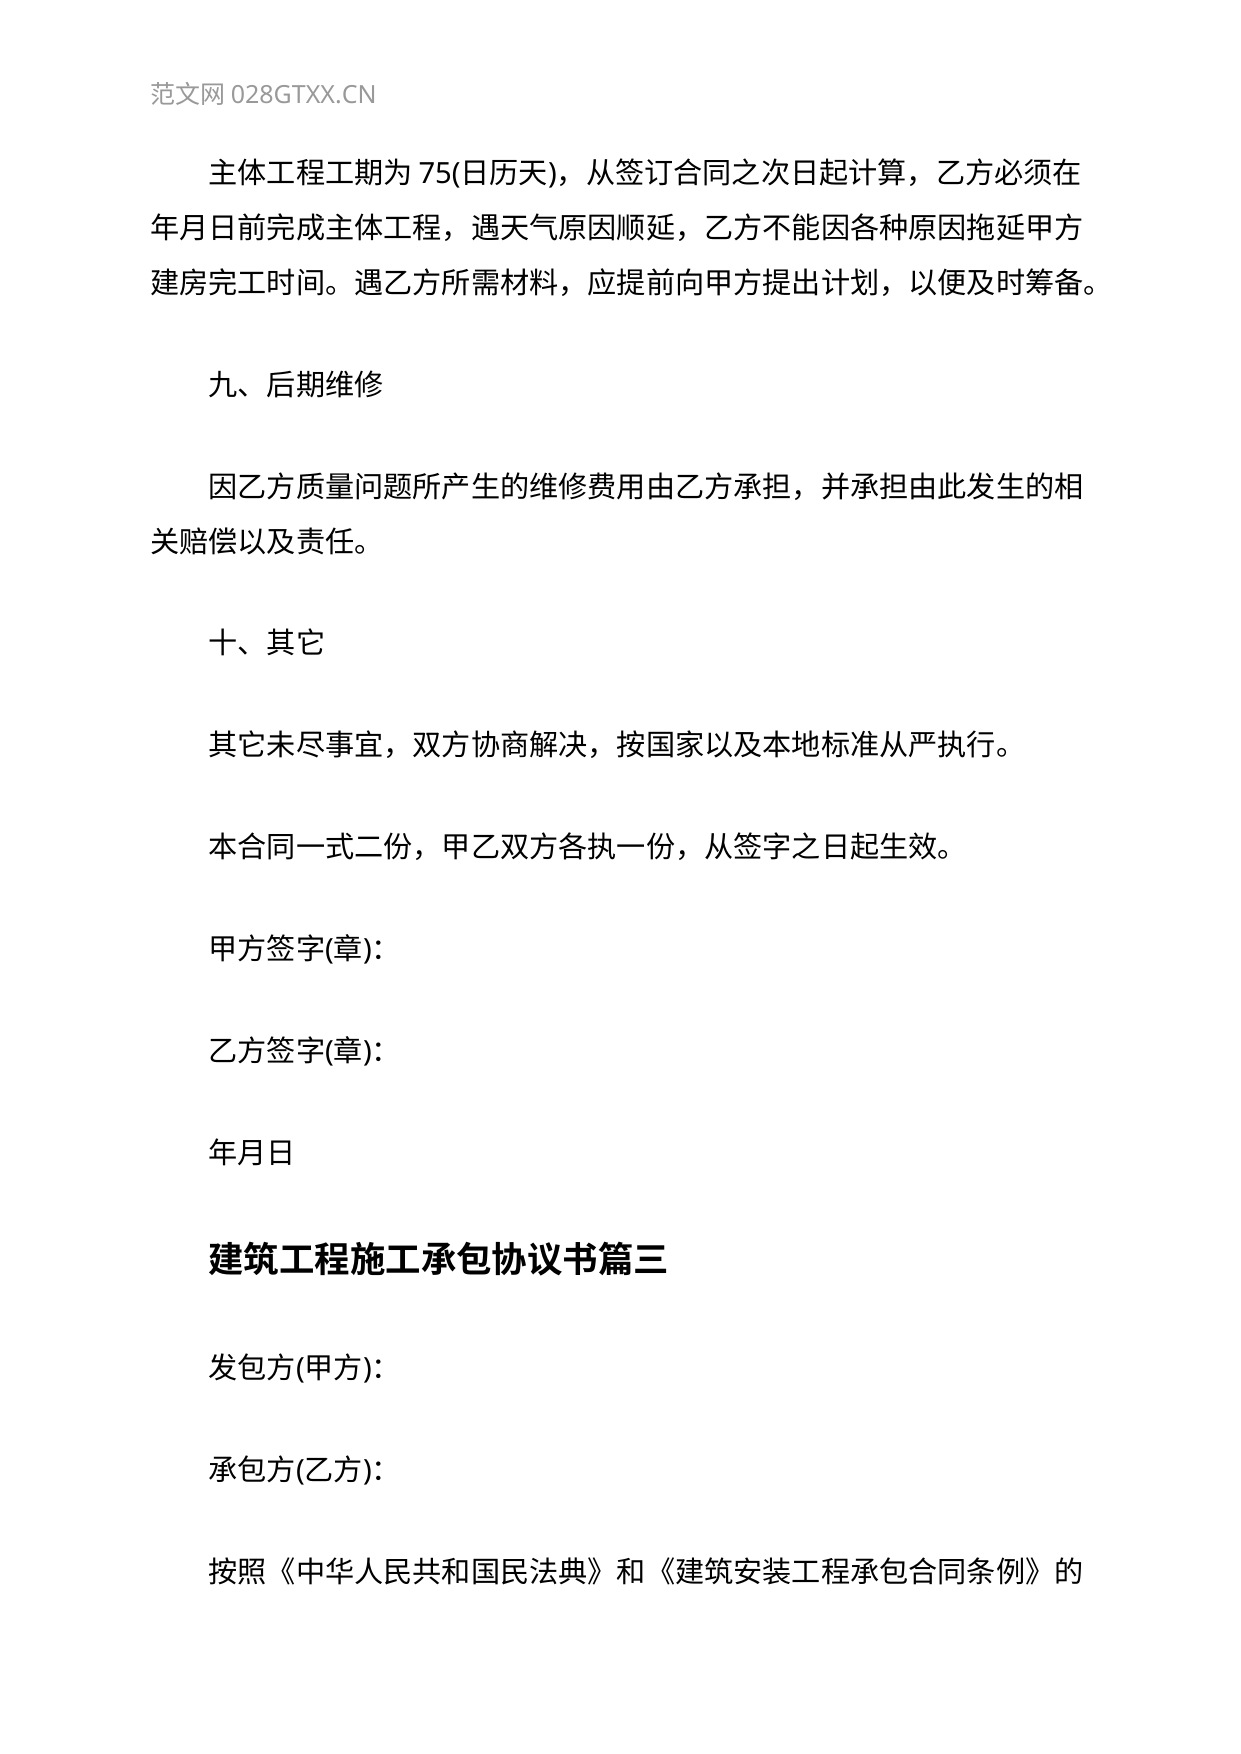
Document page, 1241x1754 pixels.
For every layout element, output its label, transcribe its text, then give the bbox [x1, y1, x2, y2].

text 九、后期维修 [150, 362, 1090, 404]
text 主体工程工期为75(日历天)，从签订合同之次日起计算，乙方必须在年月日前完成主体工程，遇天气原因顺延，乙方不能因各种原因拖延甲方建房完工时间。遇乙方所需材料，应提前向甲方提出计划，以便及时筹备。 [150, 150, 1090, 302]
text 建筑工程施工承包协议书篇三 [150, 1231, 1090, 1282]
text 年月日 [150, 1129, 1090, 1172]
text 因乙方质量问题所产生的维修费用由乙方承担，并承担由此发生的相关赔偿以及责任。 [150, 463, 1090, 561]
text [150, 1548, 1090, 1591]
text 甲方签字(章)： [150, 925, 1090, 968]
text 乙方签字(章)： [150, 1027, 1090, 1070]
text 本合同一式二份，甲乙双方各执一份，从签字之日起生效。 [150, 824, 1090, 866]
text 发包方(甲方)： [150, 1344, 1090, 1387]
text 其它未尽事宜，双方协商解决，按国家以及本地标准从严执行。 [150, 722, 1090, 764]
text 承包方(乙方)： [150, 1447, 1090, 1489]
text 十、其它 [150, 620, 1090, 662]
